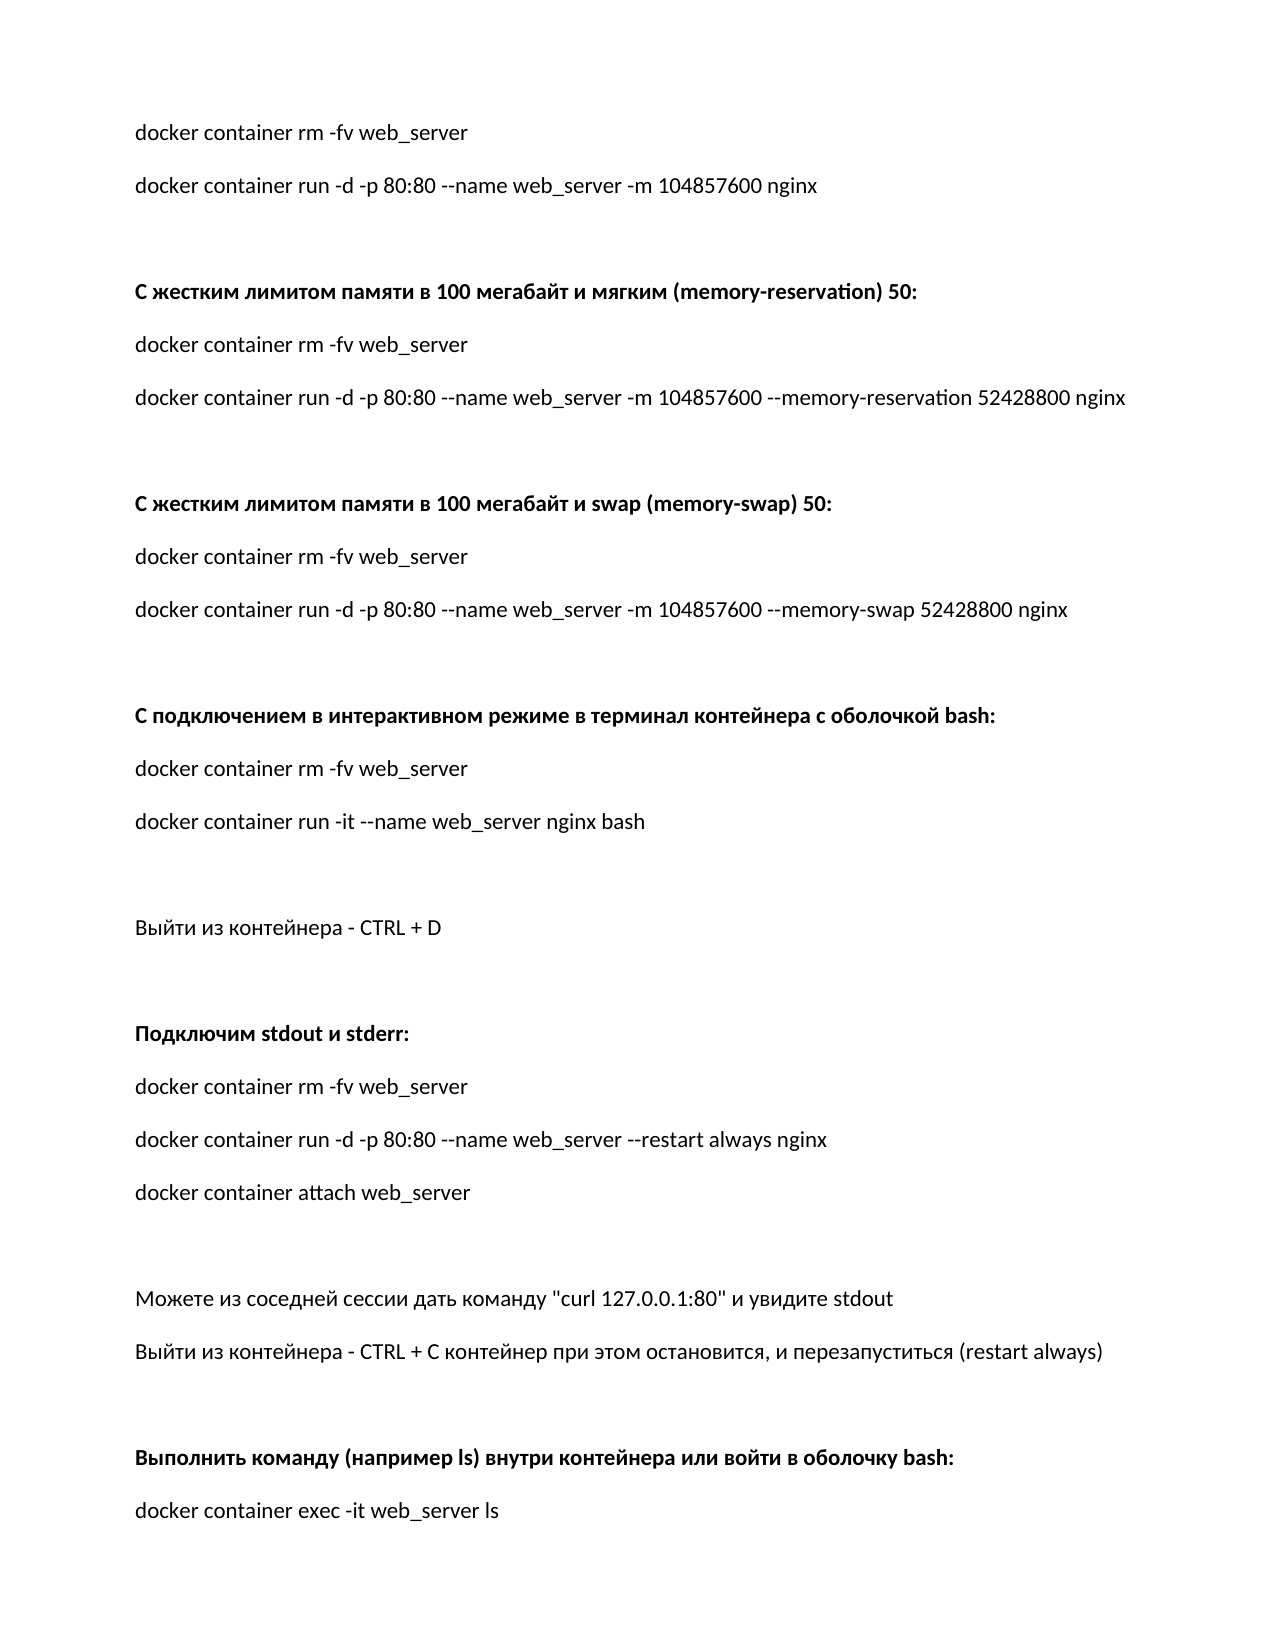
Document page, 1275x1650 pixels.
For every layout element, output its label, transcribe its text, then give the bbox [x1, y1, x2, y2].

text docker container run -d -p 80:80 --name web_server -m 104857600 --memory-swap 52428800 nginx [135, 595, 1186, 623]
text Выйти из контейнера - CTRL + D [135, 913, 1186, 941]
text С подключением в интерактивном режиме в терминал контейнера с оболочкой bash: [135, 701, 1186, 729]
text docker container rm -fv web_server [135, 118, 1186, 146]
text docker container run -d -p 80:80 --name web_server --restart always nginx [135, 1125, 1186, 1153]
text docker container run -it --name web_server nginx bash [135, 807, 1186, 835]
text docker container run -d -p 80:80 --name web_server -m 104857600 nginx [135, 171, 1186, 199]
text Можете из соседней сессии дать команду "curl 127.0.0.1:80" и увидите stdout [135, 1284, 1186, 1312]
text docker container exec -it web_server ls [135, 1497, 1186, 1524]
text С жестким лимитом памяти в 100 мегабайт и мягким (memory-reservation) 50: [135, 277, 1186, 305]
text docker container rm -fv web_server [135, 754, 1186, 782]
text docker container attach web_server [135, 1178, 1186, 1206]
text Подключим stdout и stderr: [135, 1019, 1186, 1047]
text С жестким лимитом памяти в 100 мегабайт и swap (memory-swap) 50: [135, 489, 1186, 517]
text docker container run -d -p 80:80 --name web_server -m 104857600 --memory-reservation 52428800 nginx [135, 383, 1186, 411]
text Выйти из контейнера - CTRL + C контейнер при этом остановится, и перезапуститься (restart always) [135, 1337, 1186, 1366]
text docker container rm -fv web_server [135, 330, 1186, 358]
text Выполнить команду (например ls) внутри контейнера или войти в оболочку bash: [135, 1443, 1186, 1472]
text docker container rm -fv web_server [135, 542, 1186, 570]
text docker container rm -fv web_server [135, 1072, 1186, 1100]
